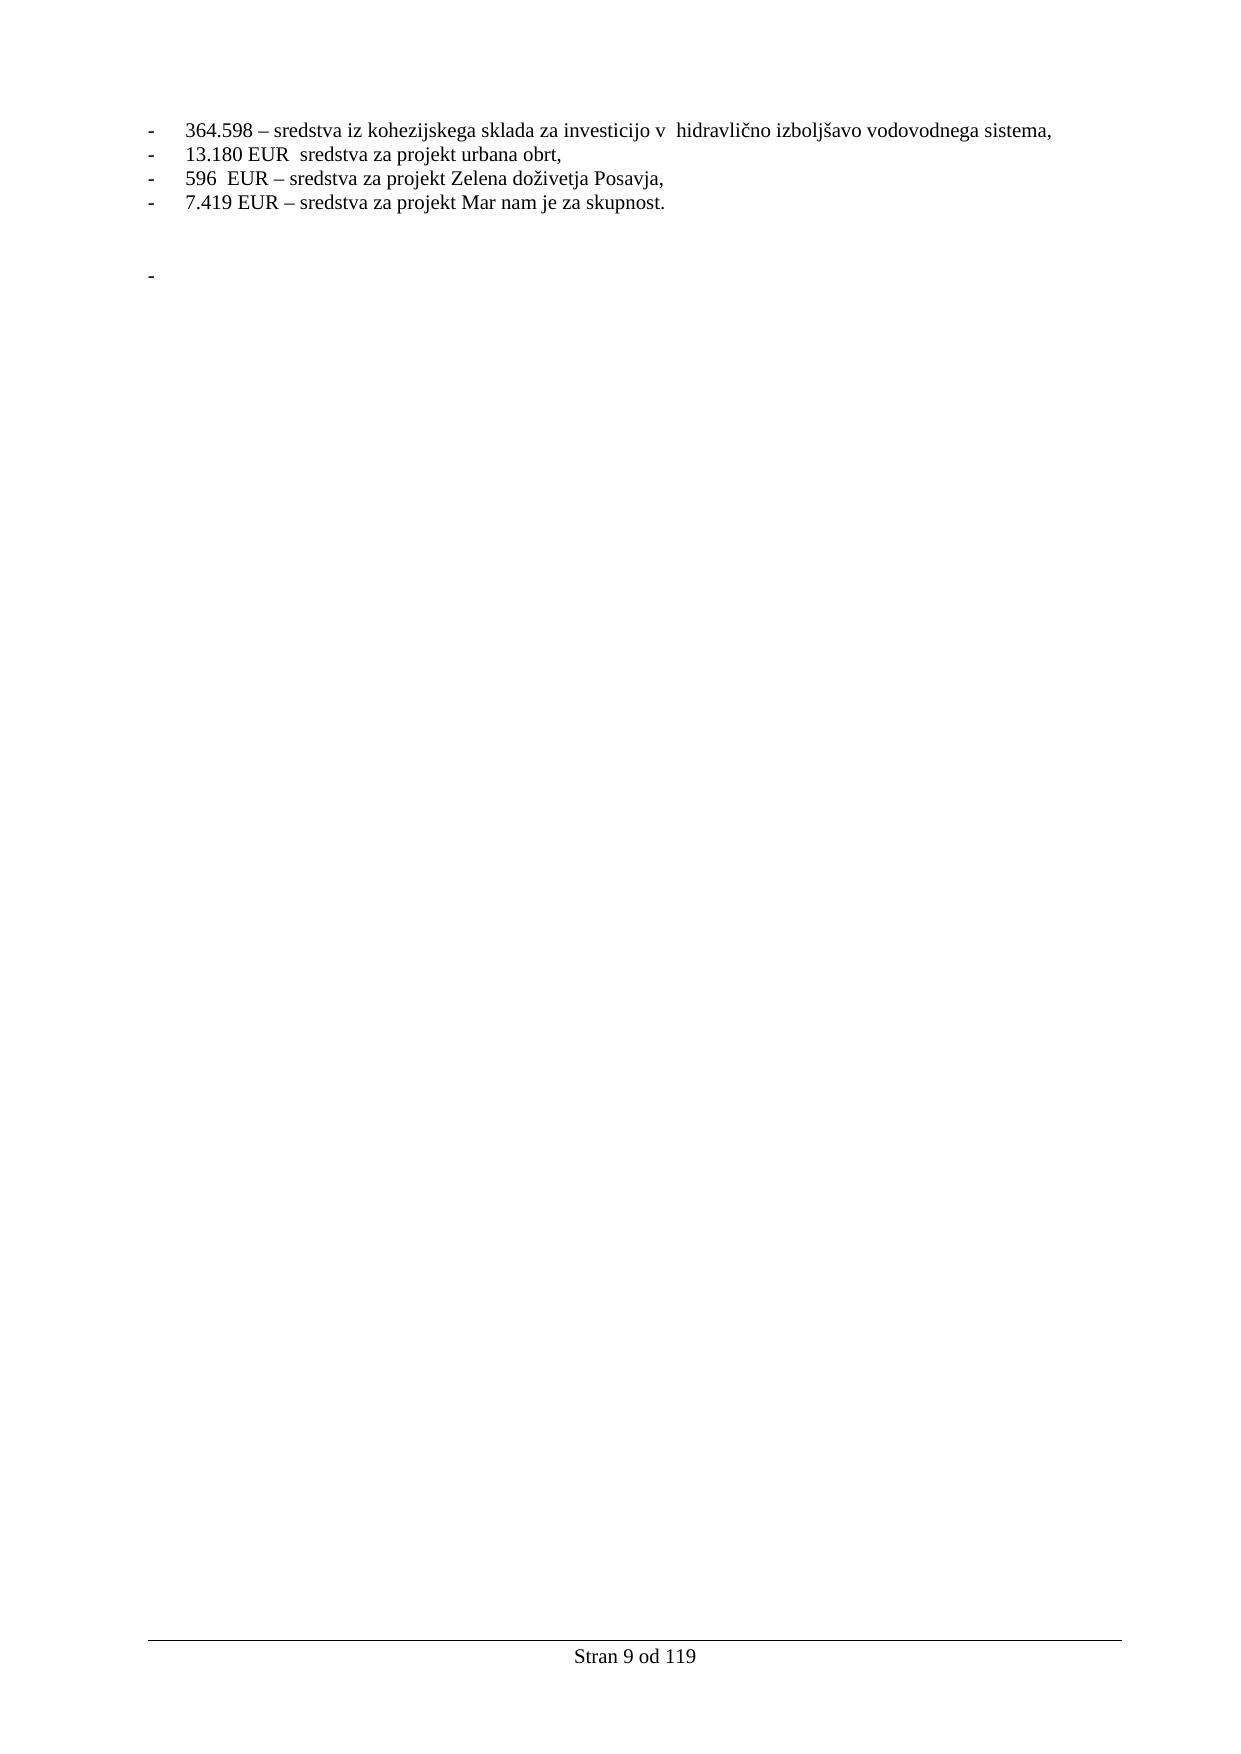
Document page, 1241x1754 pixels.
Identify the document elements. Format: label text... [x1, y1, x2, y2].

list 7.419 EUR – sredstva za projekt Mar nam je za skupnost. [148, 190, 1122, 214]
list 364.598 – sredstva iz kohezijskega sklada za investicijo v hidravlično izboljšavo vodovodnega sistema, [148, 118, 1122, 142]
list 596 EUR – sredstva za projekt Zelena doživetja Posavja, [148, 166, 1122, 190]
list 13.180 EUR sredstva za projekt urbana obrt, [148, 142, 1122, 166]
